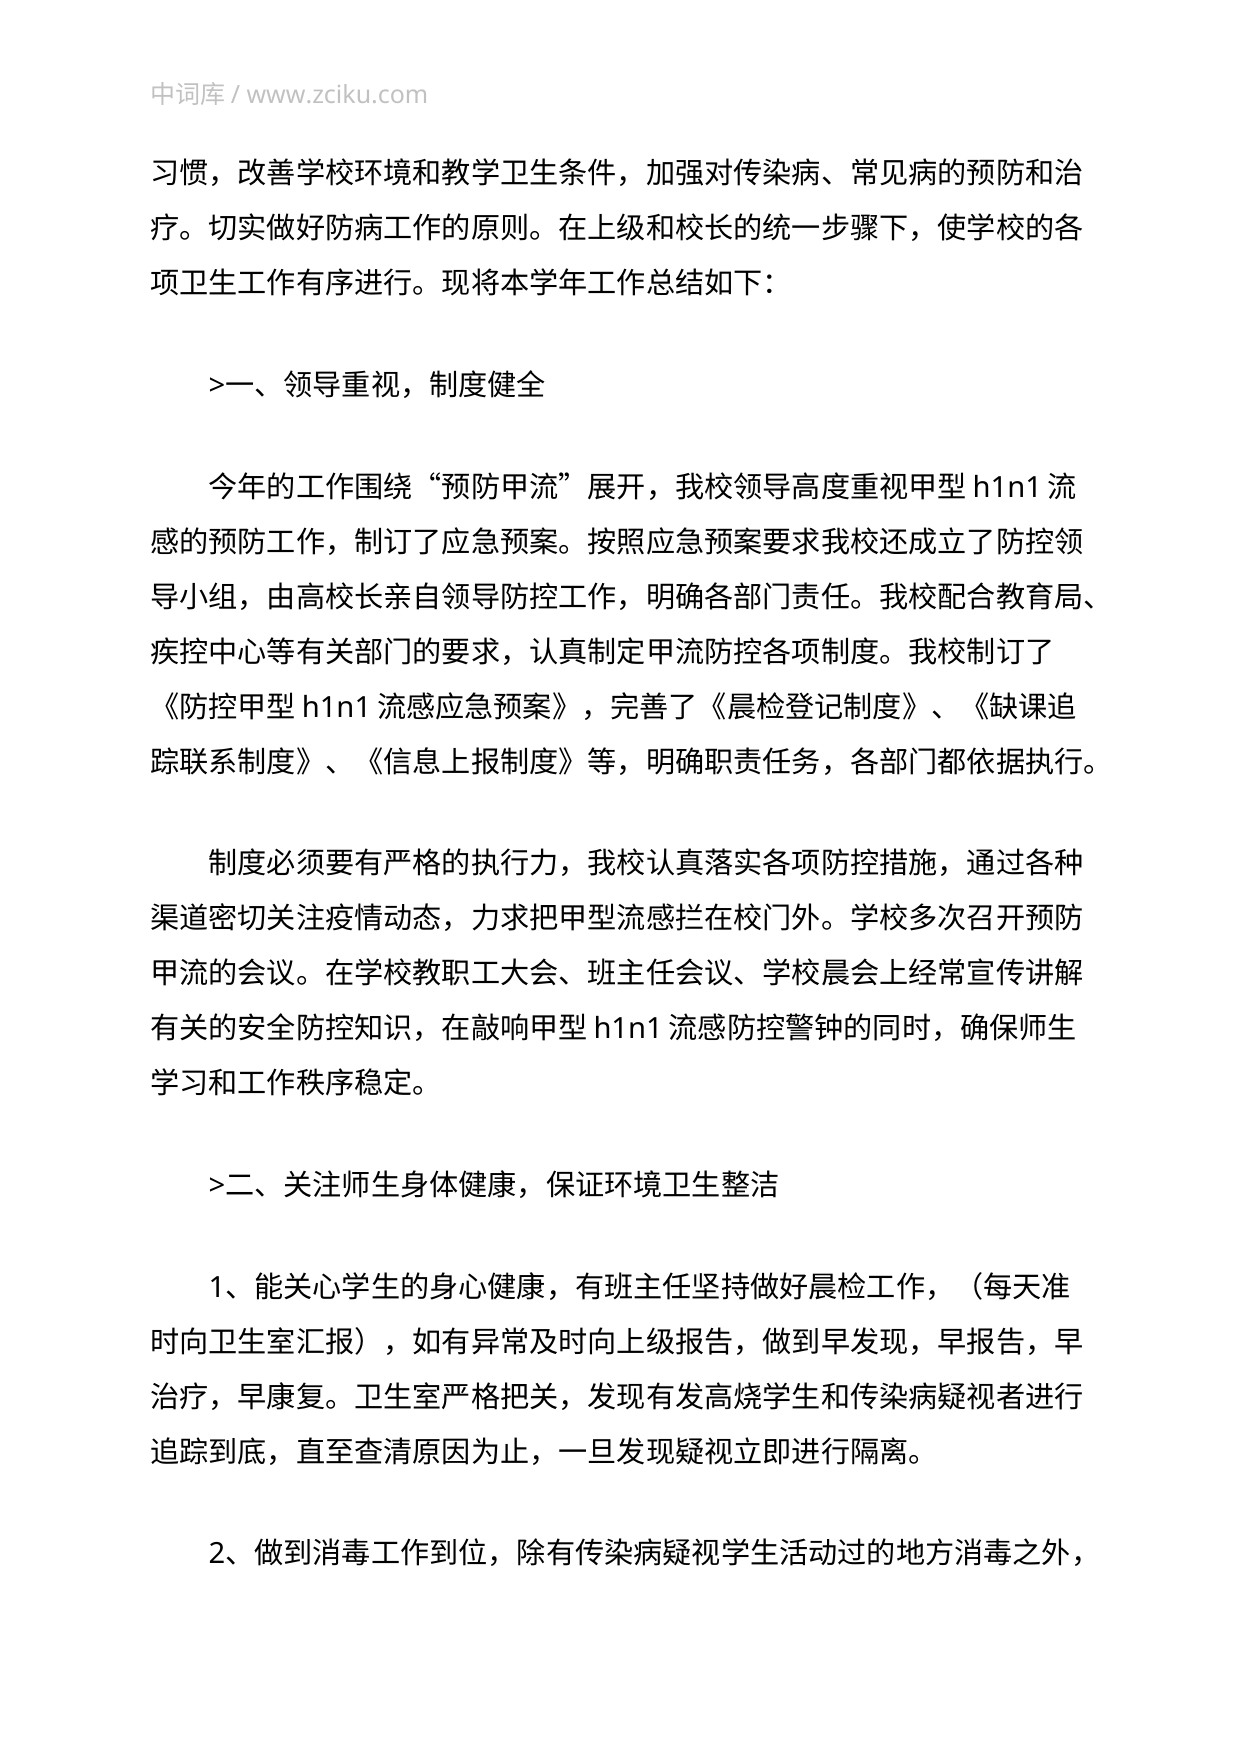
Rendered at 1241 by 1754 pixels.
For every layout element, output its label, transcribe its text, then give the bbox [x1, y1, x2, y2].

text >二、关注师生身体健康，保证环境卫生整洁 [150, 1161, 1090, 1204]
text >一、领导重视，制度健全 [150, 362, 1090, 404]
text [150, 150, 1090, 302]
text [150, 1530, 1090, 1572]
text 今年的工作围绕“预防甲流”展开，我校领导高度重视甲型h1n1流感的预防工作，制订了应急预案。按照应急预案要求我校还成立了防控领导小组，由高校长亲自领导防控工作，明确各部门责任。我校配合教育局、疾控中心等有关部门的要求，认真制定甲流防控各项制度。我校制订了《防控甲型h1n1流感应急预案》，完善了《晨检登记制度》、《缺课追踪联系制度》、《信息上报制度》等，明确职责任务，各部门都依据执行。 [150, 463, 1090, 781]
text 1、能关心学生的身心健康，有班主任坚持做好晨检工作，（每天准时向卫生室汇报），如有异常及时向上级报告，做到早发现，早报告，早治疗，早康复。卫生室严格把关，发现有发高烧学生和传染病疑视者进行追踪到底，直至查清原因为止，一旦发现疑视立即进行隔离。 [150, 1263, 1090, 1471]
text 制度必须要有严格的执行力，我校认真落实各项防控措施，通过各种渠道密切关注疫情动态，力求把甲型流感拦在校门外。学校多次召开预防甲流的会议。在学校教职工大会、班主任会议、学校晨会上经常宣传讲解有关的安全防控知识，在敲响甲型h1n1流感防控警钟的同时，确保师生学习和工作秩序稳定。 [150, 840, 1090, 1102]
